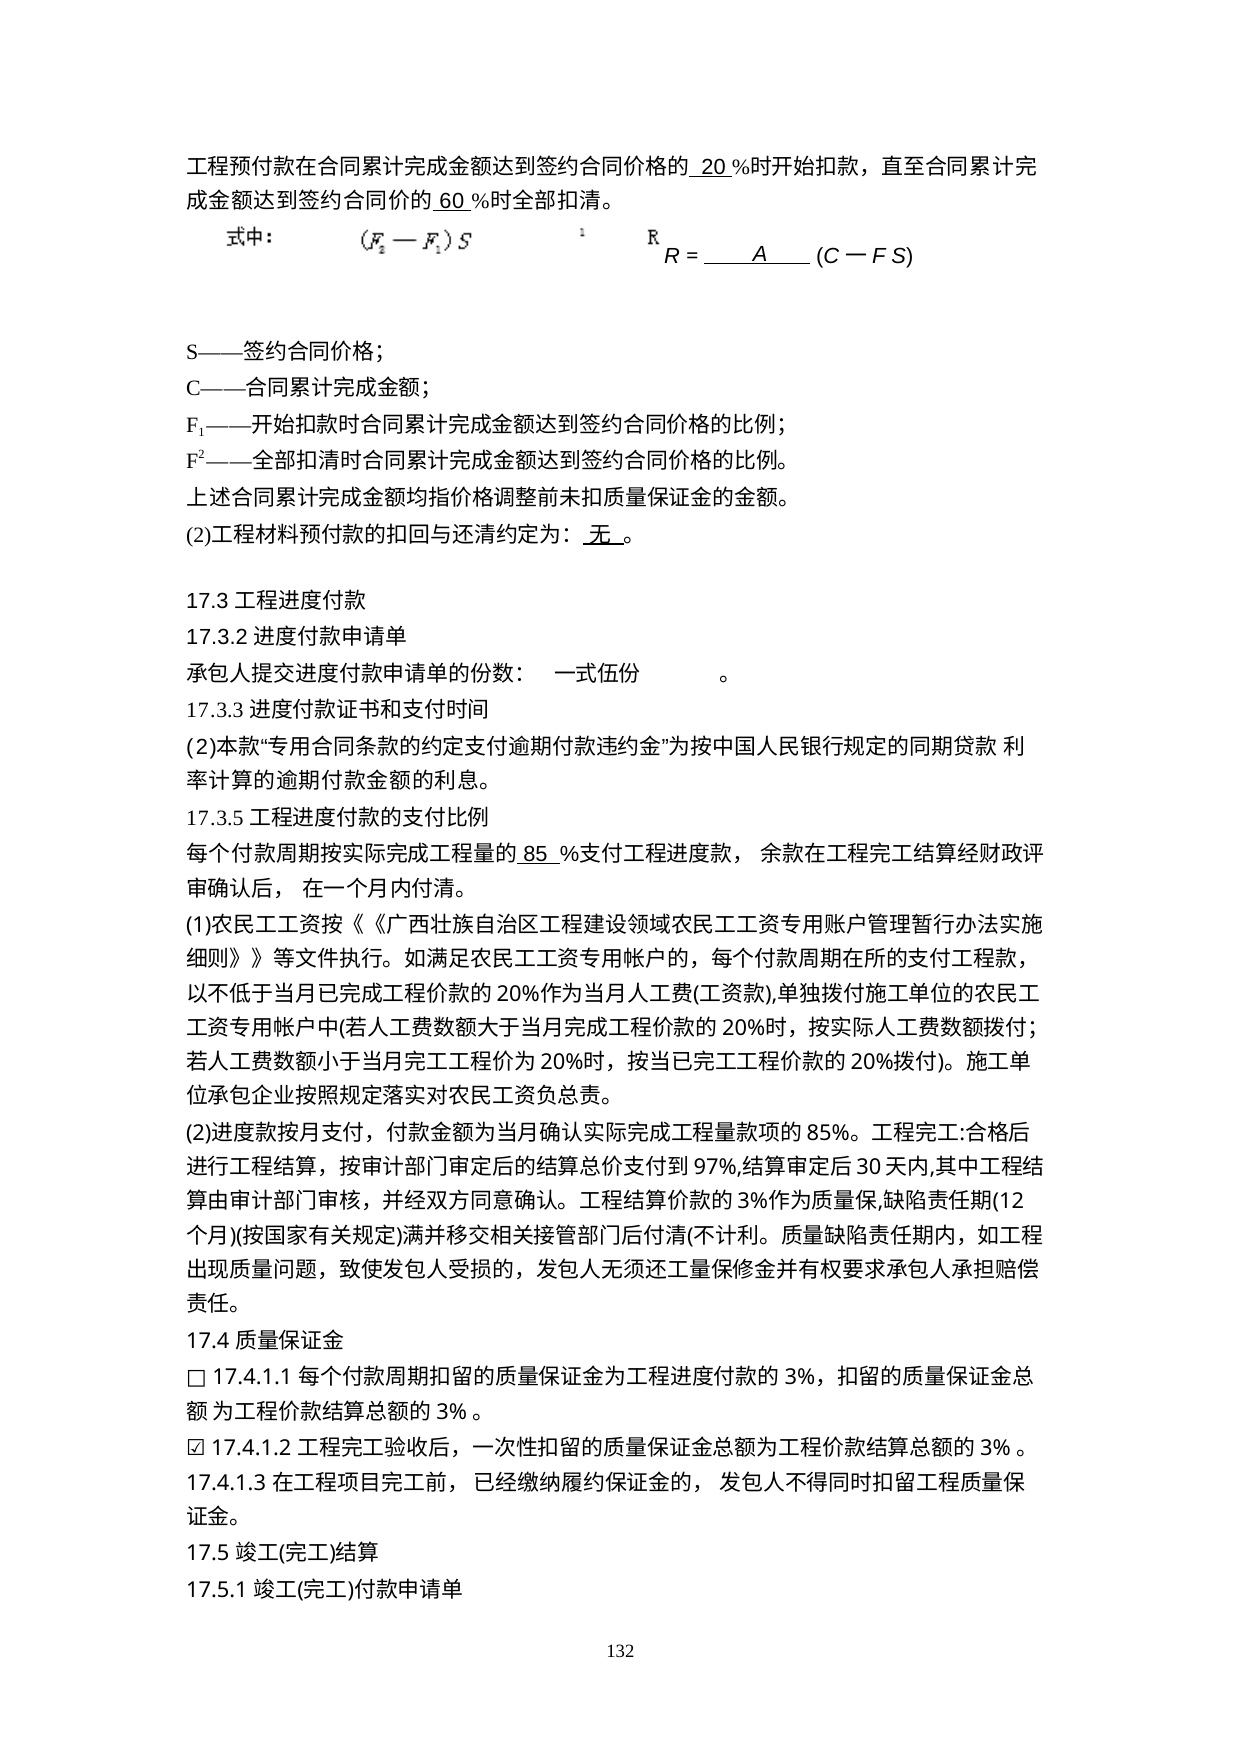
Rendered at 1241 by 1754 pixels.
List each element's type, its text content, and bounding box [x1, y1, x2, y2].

text 17.5 竣工(完工)结算 [186, 1535, 1046, 1567]
text □ 17.4.1.1 每个付款周期扣留的质量保证金为工程进度付款的 3%，扣留的质量保证金总额 为工程价款结算总额的 3% 。 [186, 1359, 1046, 1425]
text (2)进度款按月支付，付款金额为当月确认实际完成工程量款项的85%。工程完工:合格后进行工程结算，按审计部门审定后的结算总价支付到97%,结算审定后30天内,其中工程结算由审计部门审核，并经双方同意确认。工程结算价款的3%作为质量保,缺陷责任期(12个月)(按国家有关规定)满并移交相关接管部门后付清(不计利。质量缺陷责任期内，如工程出现质量问题，致使发包人受损的，发包人无须还工量保修金并有权要求承包人承担赔偿责任。 [186, 1115, 1046, 1318]
text 17.3 工程进度付款 [186, 583, 1046, 614]
text C——合同累计完成金额； [186, 370, 1046, 402]
text (1)农民工工资按《《广西壮族自治区工程建设领域农民工工资专用账户管理暂行办法实施细则》》等文件执行。如满足农民工工资专用帐户的，每个付款周期在所的支付工程款，以不低于当月已完成工程价款的20%作为当月人工费(工资款),单独拨付施工单位的农民工工资专用帐户中(若人工费数额大于当月完成工程价款的20%时，按实际人工费数额拨付；若人工费数额小于当月完工工程价为20%时，按当已完工工程价款的20%拨付)。施工单位承包企业按照规定落实对农民工资负总责。 [186, 907, 1046, 1110]
text (2)本款“专用合同条款的约定支付逾期付款违约金”为按中国人民银行规定的同期贷款 利率计算的逾期付款金额的利息。 [186, 729, 1046, 795]
text F1——开始扣款时合同累计完成金额达到签约合同价格的比例； [186, 407, 1046, 439]
text 工程预付款在合同累计完成金额达到签约合同价格的 20 %时开始扣款，直至合同累计完成金额达到签约合同价的 60 %时全部扣清。 [186, 149, 1046, 215]
text 17.3.5 工程进度付款的支付比例 [186, 800, 1046, 831]
text 17.5.1 竣工(完工)付款申请单 [186, 1572, 1046, 1604]
text 上述合同累计完成金额均指价格调整前未扣质量保证金的金额。 [186, 480, 1046, 512]
text 17.4 质量保证金 [186, 1323, 1046, 1354]
text 17.3.2 进度付款申请单 [186, 619, 1046, 651]
text (2)工程材料预付款的扣回与还清约定为： 无 。 [186, 517, 1046, 548]
text 17.3.3 进度付款证书和支付时间 [186, 692, 1046, 724]
text 每个付款周期按实际完成工程量的 85 %支付工程进度款， 余款在工程完工结算经财政评审确认后， 在一个月内付清。 [186, 836, 1046, 902]
picture [185, 219, 664, 262]
text ☑ 17.4.1.2 工程完工验收后，一次性扣留的质量保证金总额为工程价款结算总额的 3% 。 17.4.1.3 在工程项目完工前， 已经缴纳履约保证金的， 发包人不得同时扣留工程质量保证金。 [186, 1430, 1046, 1531]
text S——签约合同价格； [186, 334, 1046, 366]
text 承包人提交进度付款申请单的份数： 一式伍份 。 [186, 656, 1046, 688]
text F2——全部扣清时合同累计完成金额达到签约合同价格的比例。 [186, 443, 1046, 475]
